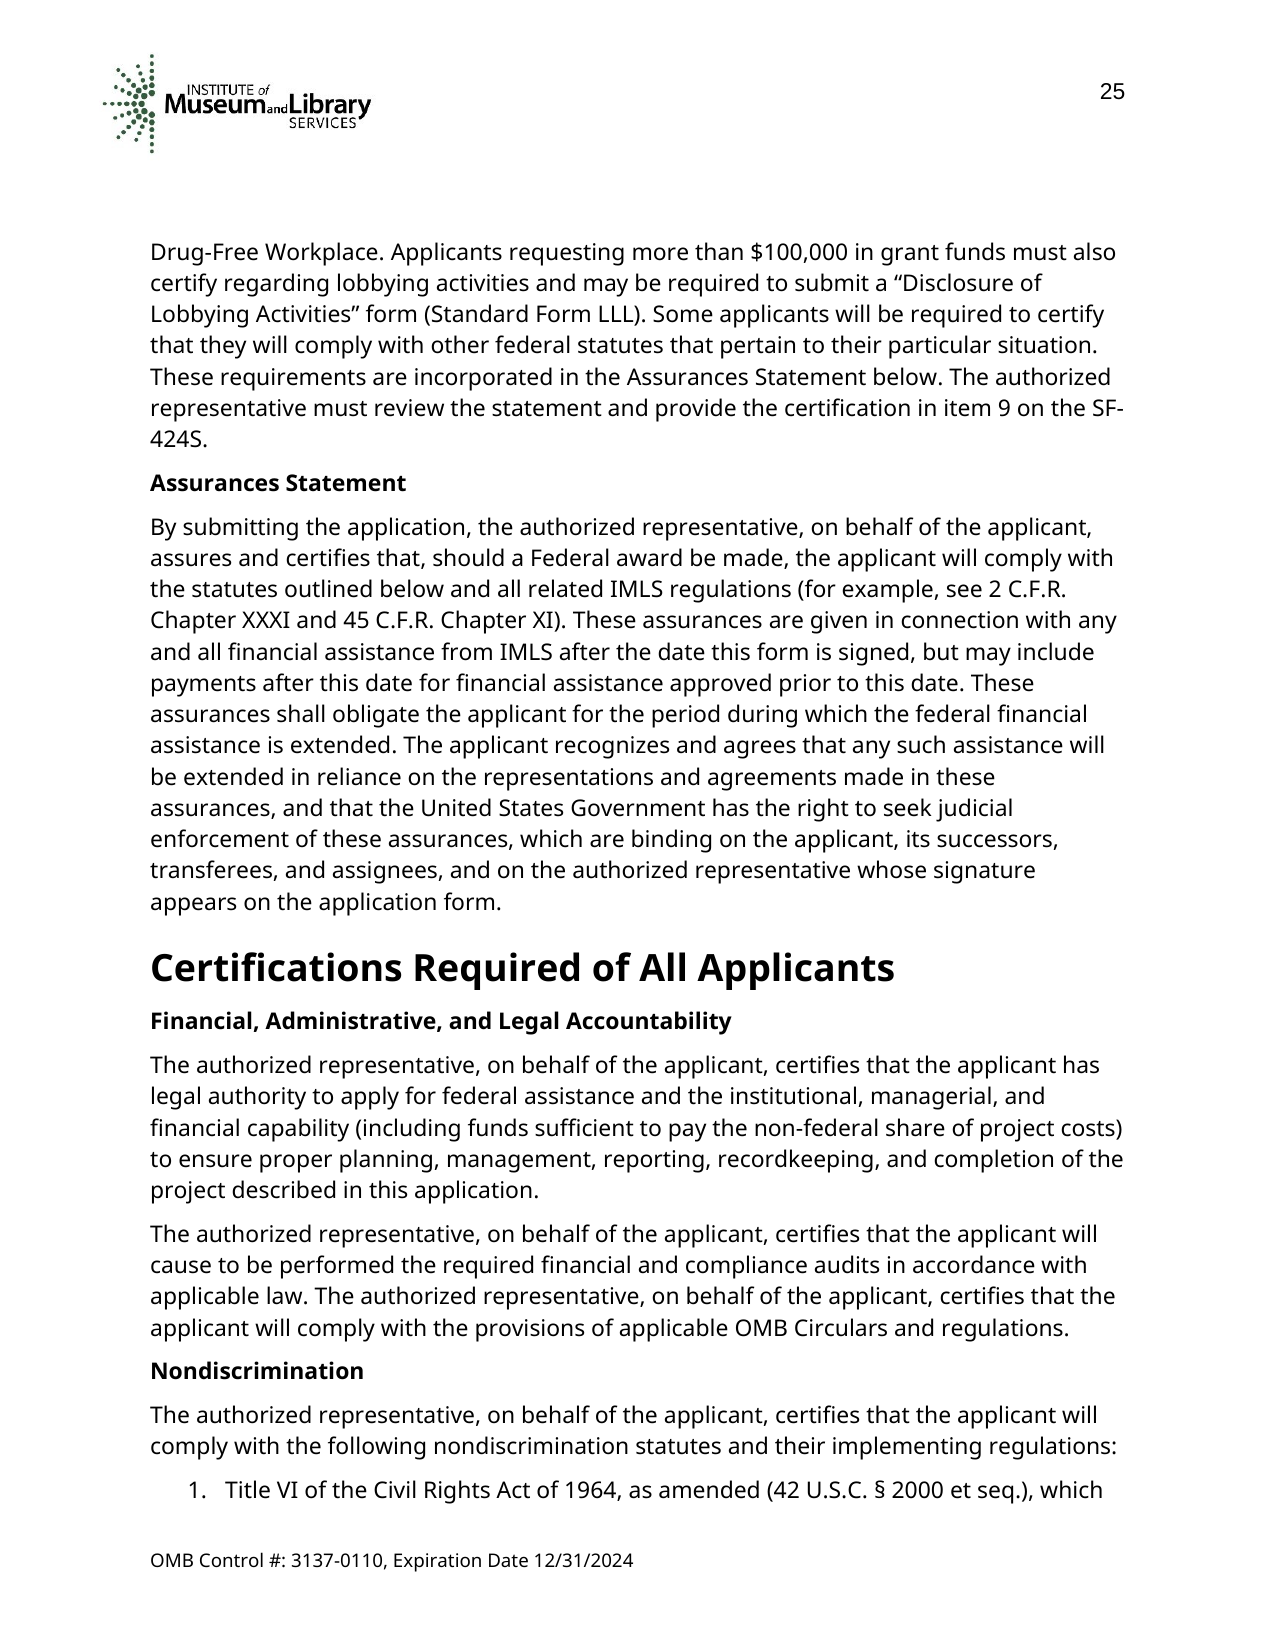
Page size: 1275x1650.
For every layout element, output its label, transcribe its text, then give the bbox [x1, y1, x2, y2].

text Financial, Administrative, and Legal Accountability [150, 1005, 1125, 1037]
picture [99, 40, 380, 167]
text Nondiscrimination [150, 1355, 1125, 1387]
text The authorized representative, on behalf of the applicant, certifies that the applicant will comply with the following nondiscrimination statutes and their implementing regulations: [150, 1399, 1125, 1462]
text The authorized representative, on behalf of the applicant, certifies that the applicant will cause to be performed the required financial and compliance audits in accordance with applicable law. The authorized representative, on behalf of the applicant, certifies that the applicant will comply with the provisions of applicable OMB Circulars and regulations. [150, 1218, 1125, 1343]
text The authorized representative, on behalf of the applicant, certifies that the applicant has legal authority to apply for federal assistance and the institutional, managerial, and financial capability (including funds sufficient to pay the non-federal share of project costs) to ensure proper planning, management, reporting, recordkeeping, and completion of the project described in this application. [150, 1049, 1125, 1205]
subtitle Certifications Required of All Applicants [150, 942, 1125, 993]
text By submitting the application, the authorized representative, on behalf of the applicant, assures and certifies that, should a Federal award be made, the applicant will comply with the statutes outlined below and all related IMLS regulations (for example, see 2 C.F.R. Chapter XXXI and 45 C.F.R. Chapter XI). These assurances are given in connection with any and all financial assistance from IMLS after the date this form is signed, but may include payments after this date for financial assistance approved prior to this date. These assurances shall obligate the applicant for the period during which the federal financial assistance is extended. The applicant recognizes and agrees that any such assistance will be extended in reliance on the representations and agreements made in these assurances, and that the United States Government has the right to seek judicial enforcement of these assurances, which are binding on the applicant, its successors, transferees, and assignees, and on the authorized representative whose signature appears on the application form. [150, 511, 1125, 917]
text Assurances Statement [150, 467, 1125, 498]
